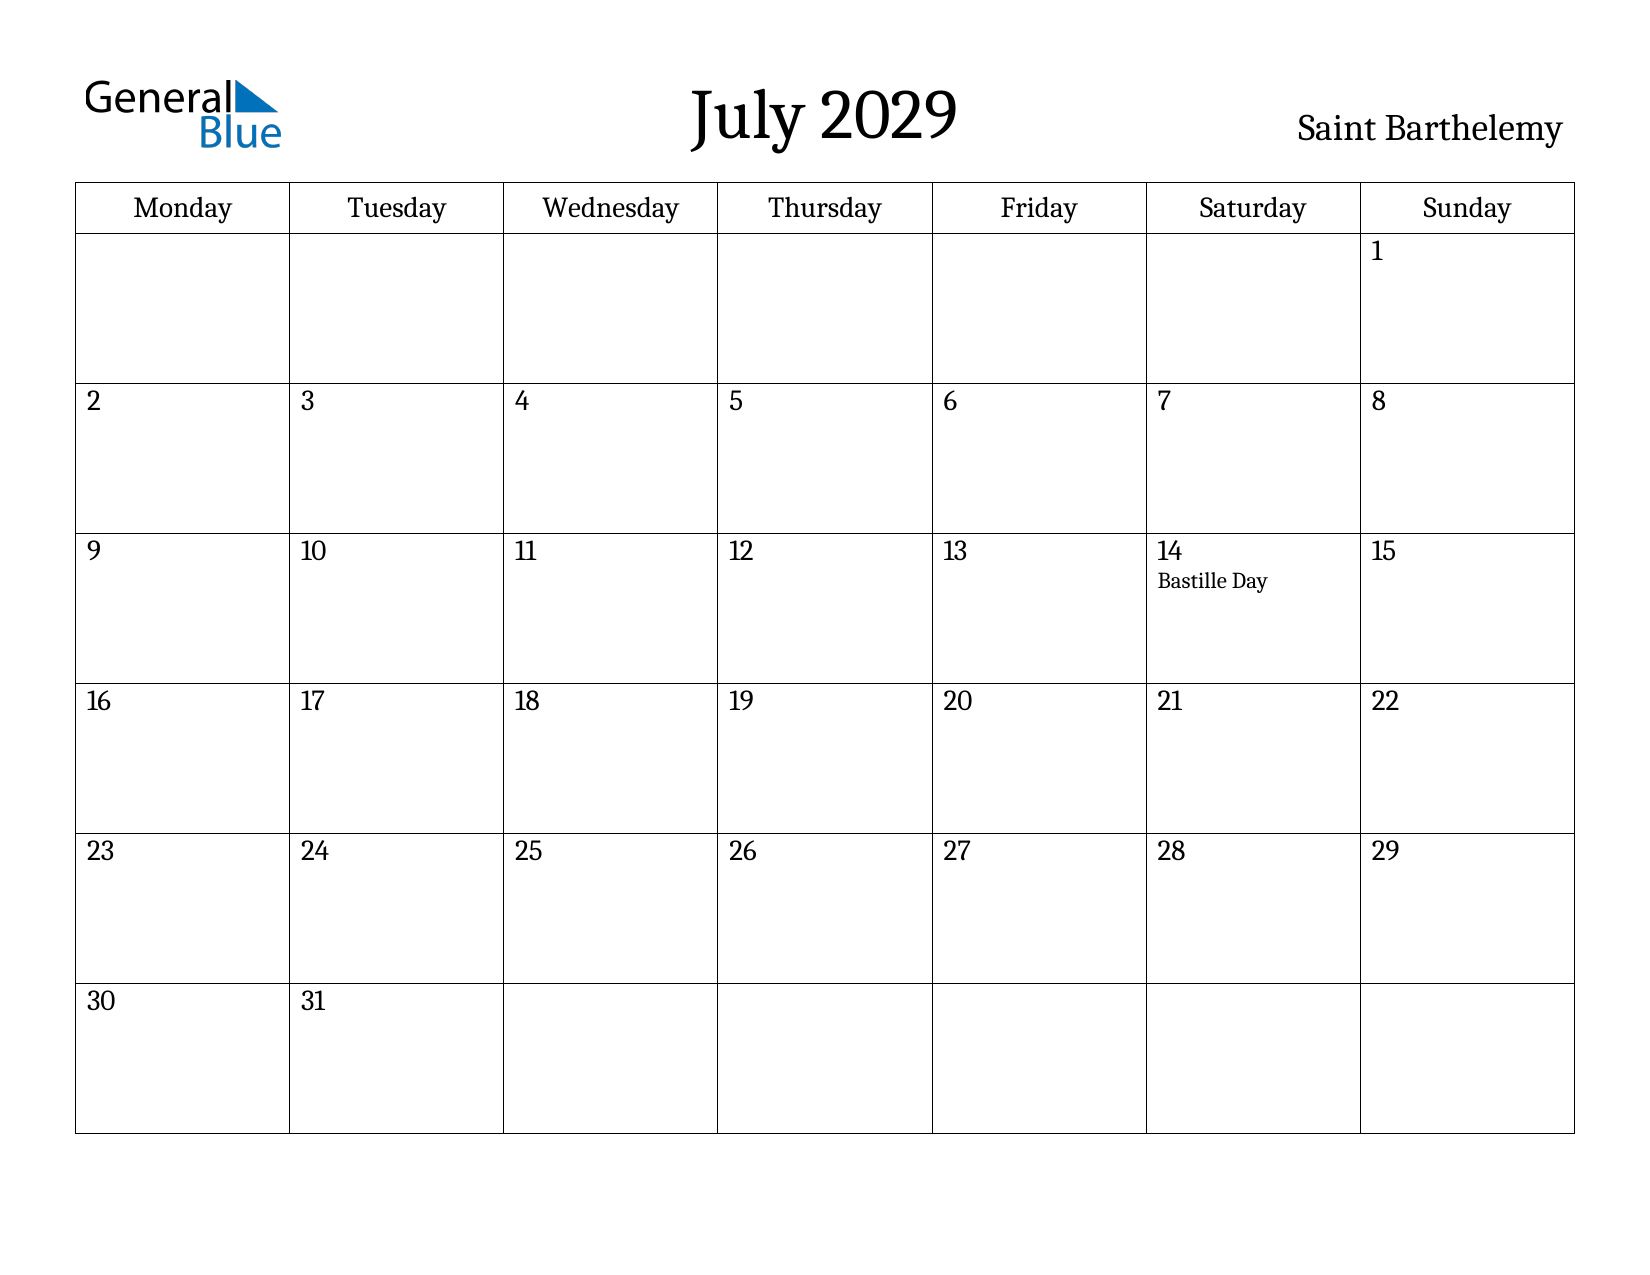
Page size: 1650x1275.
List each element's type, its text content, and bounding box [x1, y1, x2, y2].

table_cell [1147, 1018, 1360, 1133]
table_cell [718, 417, 932, 533]
table_header July 2029 [504, 75, 1146, 182]
table_cell 15 [1361, 534, 1574, 567]
table_cell 23 [76, 834, 289, 867]
table_cell 18 [504, 684, 717, 717]
table_cell 17 [290, 684, 503, 717]
table_cell [718, 1018, 932, 1133]
table_cell [718, 868, 932, 983]
table_cell [933, 567, 1146, 683]
table_cell [504, 234, 717, 267]
table_cell [1147, 717, 1360, 833]
table_cell [504, 868, 717, 983]
table_cell [504, 267, 717, 383]
table_cell [1147, 267, 1360, 383]
table_cell [1361, 868, 1574, 983]
table_cell [933, 1018, 1146, 1133]
table_cell 3 [290, 384, 503, 417]
table_cell [1361, 1018, 1574, 1133]
table_header Saint Barthelemy [1146, 75, 1574, 182]
table_cell 25 [504, 834, 717, 867]
table_cell [290, 267, 503, 383]
table_cell [504, 1018, 717, 1133]
table_cell Monday [76, 183, 289, 233]
table_cell [1361, 984, 1574, 1017]
table_cell [504, 984, 717, 1017]
table_cell [1147, 868, 1360, 983]
table_cell 11 [504, 534, 717, 567]
table_cell [76, 717, 289, 833]
table_cell Wednesday [504, 183, 717, 233]
table_cell [933, 717, 1146, 833]
table_cell 14 [1147, 534, 1360, 567]
table_cell [290, 417, 503, 533]
table_cell [76, 417, 289, 533]
table_cell Thursday [718, 183, 932, 233]
table_cell [1361, 417, 1574, 533]
table_cell [504, 567, 717, 683]
table_cell 30 [76, 984, 289, 1017]
table_cell [290, 234, 503, 267]
table_cell [76, 868, 289, 983]
table_cell [1147, 984, 1360, 1017]
table_cell 12 [718, 534, 932, 567]
table_cell [76, 1018, 289, 1133]
table_cell [933, 868, 1146, 983]
table_cell 7 [1147, 384, 1360, 417]
table_cell 16 [76, 684, 289, 717]
table_cell 20 [933, 684, 1146, 717]
table_cell [1361, 717, 1574, 833]
table_cell 22 [1361, 684, 1574, 717]
table_cell [718, 717, 932, 833]
table_cell [290, 717, 503, 833]
table_cell [1147, 417, 1360, 533]
table_cell 1 [1361, 234, 1574, 267]
table_cell 4 [504, 384, 717, 417]
table_cell [76, 234, 289, 267]
table_header [76, 75, 503, 182]
table_cell 24 [290, 834, 503, 867]
table_cell [933, 267, 1146, 383]
table_cell [933, 984, 1146, 1017]
table_cell [290, 868, 503, 983]
table_cell Saturday [1147, 183, 1360, 233]
table_cell Sunday [1361, 183, 1574, 233]
table_cell [933, 417, 1146, 533]
table_cell 5 [718, 384, 932, 417]
table_cell [76, 267, 289, 383]
table_cell 9 [76, 534, 289, 567]
picture [86, 80, 281, 148]
table_cell 26 [718, 834, 932, 867]
table_cell [718, 567, 932, 683]
table_cell [1147, 234, 1360, 267]
table_cell [1361, 267, 1574, 383]
table_cell 2 [76, 384, 289, 417]
table_cell 31 [290, 984, 503, 1017]
table_cell 27 [933, 834, 1146, 867]
table_cell 21 [1147, 684, 1360, 717]
table_cell [1361, 567, 1574, 683]
table_cell 29 [1361, 834, 1574, 867]
table_cell [504, 717, 717, 833]
table_cell 10 [290, 534, 503, 567]
table_cell 8 [1361, 384, 1574, 417]
table_cell 28 [1147, 834, 1360, 867]
table_cell [290, 567, 503, 683]
table_cell 6 [933, 384, 1146, 417]
table_cell [718, 984, 932, 1017]
table_cell [290, 1018, 503, 1133]
table_cell [933, 234, 1146, 267]
table_cell Tuesday [290, 183, 503, 233]
table_cell 13 [933, 534, 1146, 567]
table_cell [76, 567, 289, 683]
table_cell Bastille Day [1147, 567, 1360, 683]
table_cell 19 [718, 684, 932, 717]
table_cell Friday [933, 183, 1146, 233]
table_cell [718, 234, 932, 267]
table_cell [504, 417, 717, 533]
table_cell [718, 267, 932, 383]
